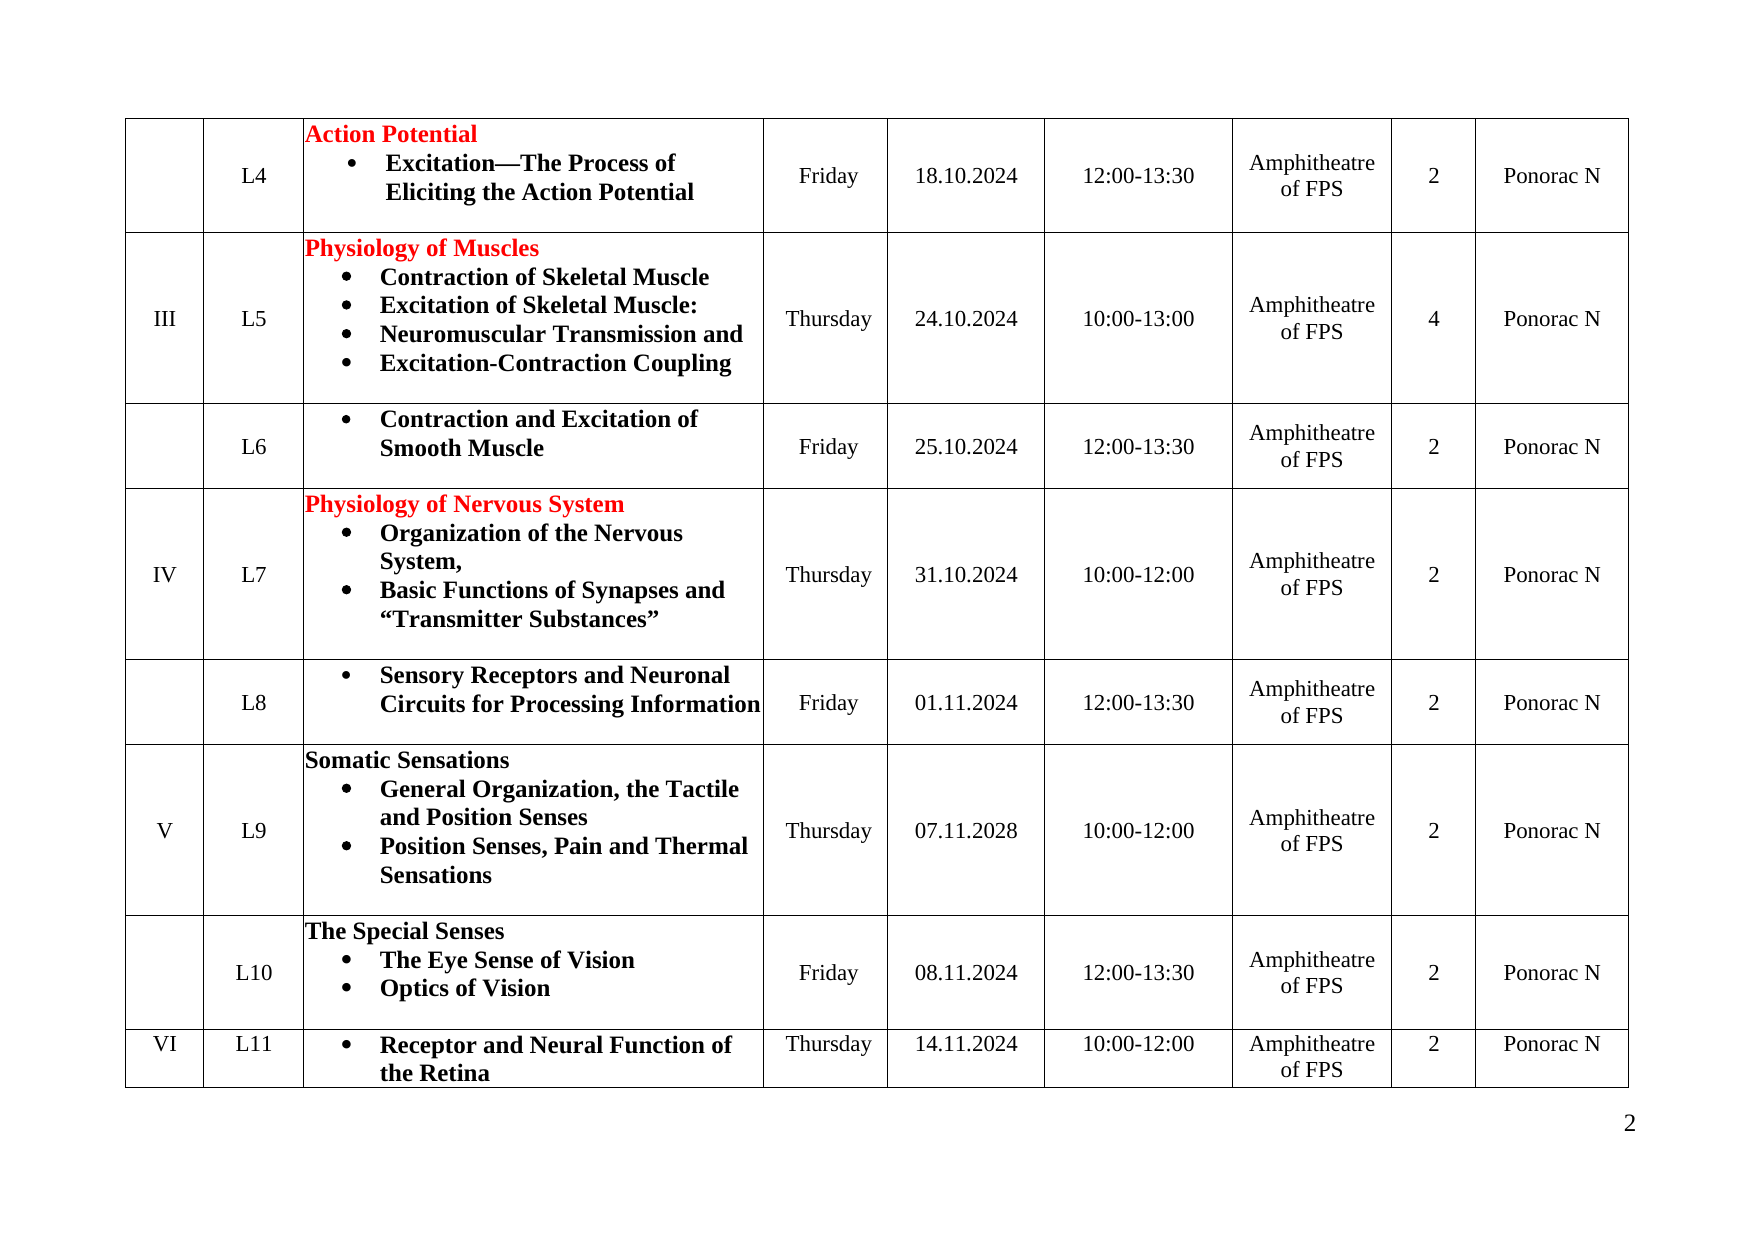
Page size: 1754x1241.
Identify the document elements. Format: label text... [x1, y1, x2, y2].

table_cell 18.10.2024 [888, 119, 1044, 232]
table_cell 2 [1392, 745, 1475, 915]
table_cell Amphitheatre of FPS [1233, 1030, 1391, 1087]
table_cell Contraction and Excitation of Smooth Muscle [304, 404, 763, 488]
table_cell Amphitheatre of FPS [1233, 119, 1391, 232]
table_cell VI [126, 1030, 203, 1087]
table_cell L8 [204, 660, 303, 744]
table_cell Amphitheatre of FPS [1233, 489, 1391, 659]
table_cell Physiology of Nervous System Organization of the Nervous System, Basic Functions of Synapses and “Transmitter Substances” [304, 489, 763, 659]
table_cell Friday [764, 404, 887, 488]
table_cell 10:00-12:00 [1045, 745, 1232, 915]
table_cell Ponorac N [1476, 119, 1628, 232]
table_cell 12:00-13:30 [1045, 404, 1232, 488]
table_cell L10 [204, 916, 303, 1029]
table_cell Ponorac N [1476, 660, 1628, 744]
table_cell Ponorac N [1476, 916, 1628, 1029]
table_cell L4 [204, 119, 303, 232]
table_cell 24.10.2024 [888, 233, 1044, 403]
table_cell L9 [204, 745, 303, 915]
table_cell 07.11.2028 [888, 745, 1044, 915]
table_cell 2 [1392, 489, 1475, 659]
table_cell Friday [764, 916, 887, 1029]
table_cell Amphitheatre of FPS [1233, 233, 1391, 403]
table_cell [126, 916, 203, 1029]
table_cell Thursday [764, 233, 887, 403]
table_cell 14.11.2024 [888, 1030, 1044, 1087]
table_cell 12:00-13:30 [1045, 916, 1232, 1029]
table_cell Friday [764, 660, 887, 744]
table_cell Amphitheatre of FPS [1233, 745, 1391, 915]
table_cell V [126, 745, 203, 915]
table_cell Somatic Sensations General Organization, the Tactile and Position Senses Position Senses, Pain and Thermal Sensations [304, 745, 763, 915]
table_cell [126, 404, 203, 488]
table_cell 10:00-13:00 [1045, 233, 1232, 403]
table_cell Action Potential Excitation—The Process of Eliciting the Action Potential [304, 119, 763, 232]
table_cell L5 [204, 233, 303, 403]
table_cell [126, 660, 203, 744]
table_cell Ponorac N [1476, 1030, 1628, 1087]
table_cell Friday [764, 119, 887, 232]
table_cell 4 [1392, 233, 1475, 403]
table_cell 01.11.2024 [888, 660, 1044, 744]
table_cell L11 [204, 1030, 303, 1087]
table_cell 12:00-13:30 [1045, 119, 1232, 232]
table_cell 10:00-12:00 [1045, 489, 1232, 659]
table_cell Ponorac N [1476, 404, 1628, 488]
table_cell 2 [1392, 916, 1475, 1029]
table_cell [304, 1030, 763, 1087]
table_cell 2 [1392, 660, 1475, 744]
table_cell Ponorac N [1476, 745, 1628, 915]
table_cell Physiology of Muscles Contraction of Skeletal Muscle Excitation of Skeletal Muscle: Neuromuscular Transmission and Excitation-Contraction Coupling [304, 233, 763, 403]
table_cell L6 [204, 404, 303, 488]
table_cell Sensory Receptors and Neuronal Circuits for Processing Information [304, 660, 763, 744]
table_cell 2 [1392, 119, 1475, 232]
table_cell Ponorac N [1476, 233, 1628, 403]
table_cell Thursday [764, 489, 887, 659]
table_cell [126, 119, 203, 232]
table_cell L7 [204, 489, 303, 659]
table_cell 25.10.2024 [888, 404, 1044, 488]
table_cell 31.10.2024 [888, 489, 1044, 659]
table_cell 12:00-13:30 [1045, 660, 1232, 744]
table_cell Thursday [764, 745, 887, 915]
table_cell Amphitheatre of FPS [1233, 404, 1391, 488]
table_cell III [126, 233, 203, 403]
table_cell 10:00-12:00 [1045, 1030, 1232, 1087]
table_cell Amphitheatre of FPS [1233, 660, 1391, 744]
table_cell Thursday [764, 1030, 887, 1087]
table_cell Ponorac N [1476, 489, 1628, 659]
table_cell 2 [1392, 1030, 1475, 1087]
table_cell 08.11.2024 [888, 916, 1044, 1029]
table_cell 2 [1392, 404, 1475, 488]
table_cell Amphitheatre of FPS [1233, 916, 1391, 1029]
table_cell The Special Senses The Eye Sense of Vision Optics of Vision [304, 916, 763, 1029]
table_cell IV [126, 489, 203, 659]
